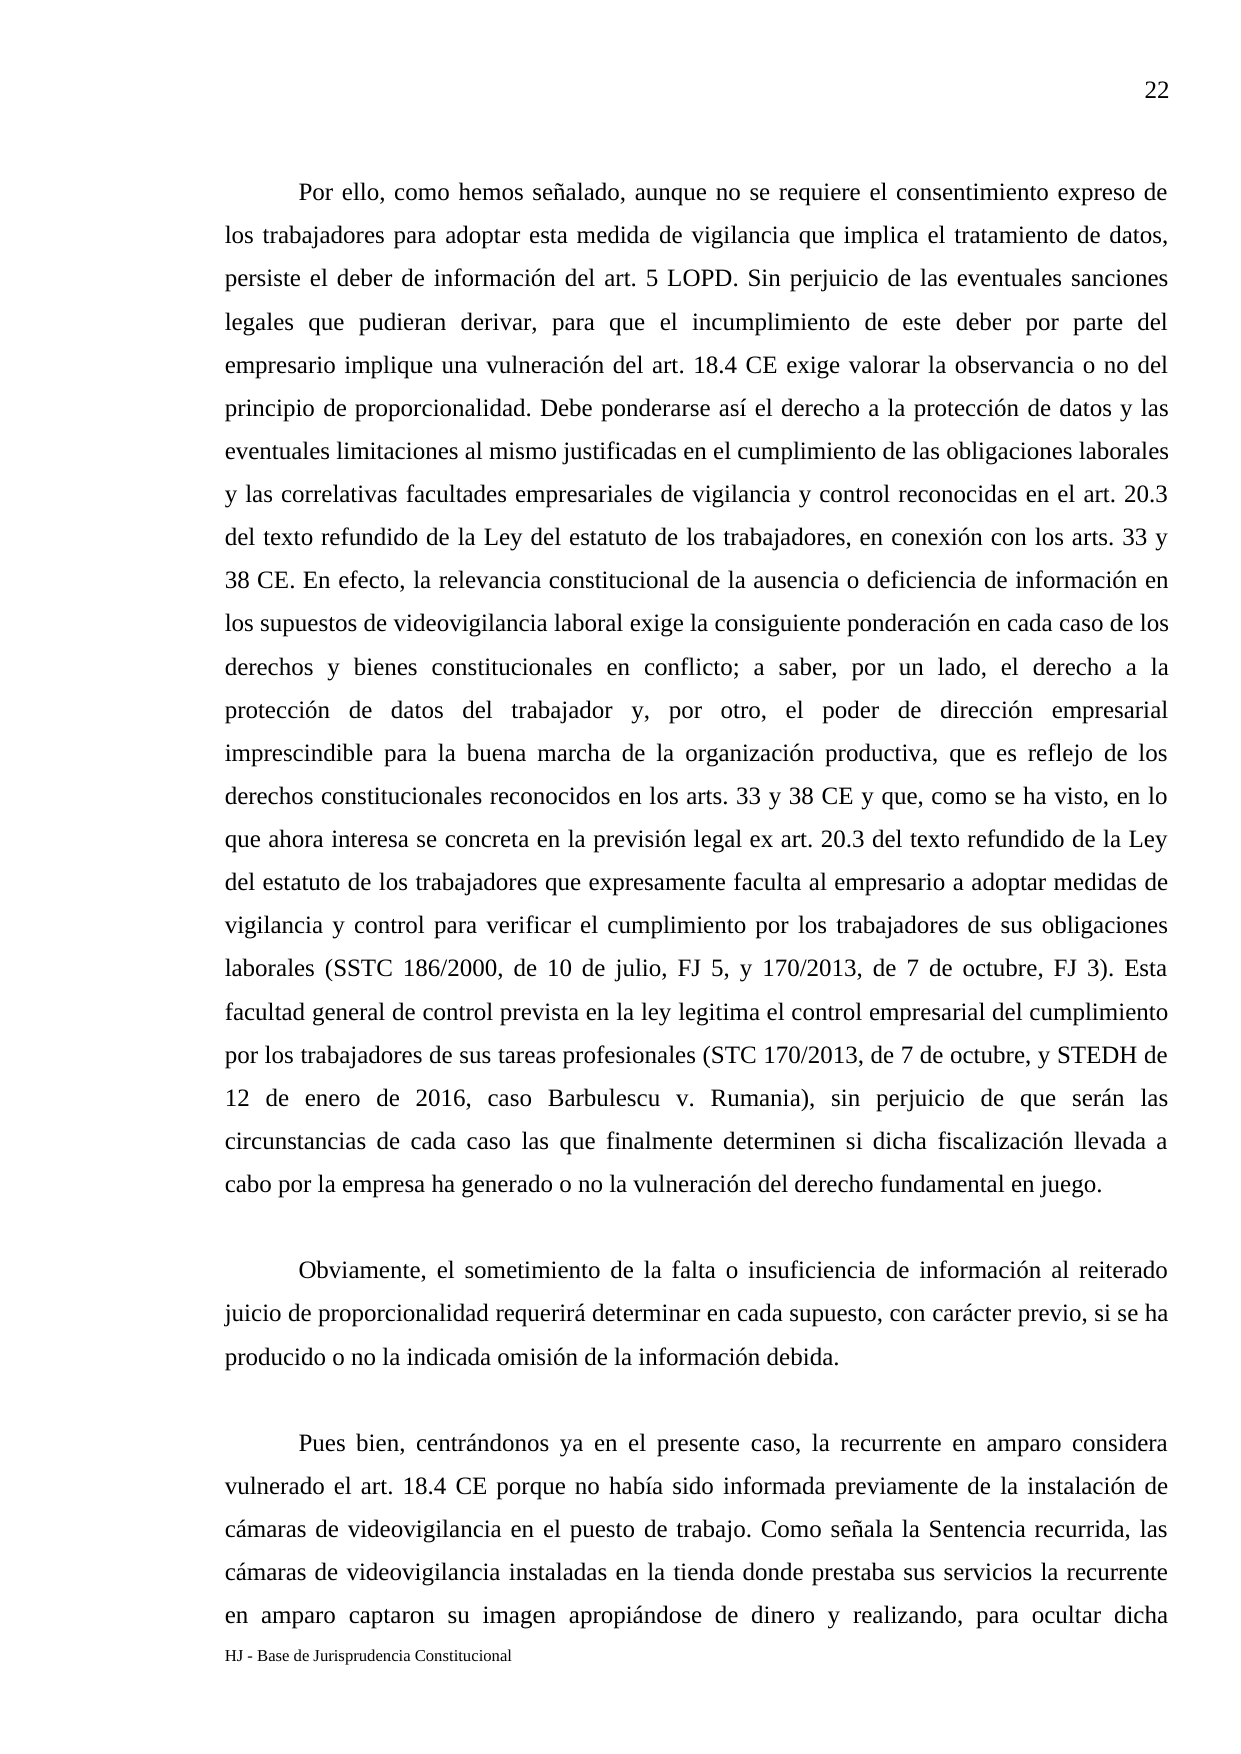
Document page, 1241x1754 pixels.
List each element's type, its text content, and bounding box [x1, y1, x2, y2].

text Obviamente, el sometimiento de la falta o insuficiencia de información al reiterado juicio de proporcionalidad requerirá determinar en cada supuesto, con carácter previo, si se ha producido o no la indicada omisión de la información debida. [224, 1255, 1169, 1370]
text Por ello, como hemos señalado, aunque no se requiere el consentimiento expreso de los trabajadores para adoptar esta medida de vigilancia que implica el tratamiento de datos, persiste el deber de información del art. 5 LOPD. Sin perjuicio de las eventuales sanciones legales que pudieran derivar, para que el incumplimiento de este deber por parte del empresario implique una vulneración del art. 18.4 CE exige valorar la observancia o no del principio de proporcionalidad. Debe ponderarse así el derecho a la protección de datos y las eventuales limitaciones al mismo justificadas en el cumplimiento de las obligaciones laborales y las correlativas facultades empresariales de vigilancia y control reconocidas en el art. 20.3 del texto refundido de la Ley del estatuto de los trabajadores, en conexión con los arts. 33 y 38 CE. En efecto, la relevancia constitucional de la ausencia o deficiencia de información en los supuestos de videovigilancia laboral exige la consiguiente ponderación en cada caso de los derechos y bienes constitucionales en conflicto; a saber, por un lado, el derecho a la protección de datos del trabajador y, por otro, el poder de dirección empresarial imprescindible para la buena marcha de la organización productiva, que es reflejo de los derechos constitucionales reconocidos en los arts. 33 y 38 CE y que, como se ha visto, en lo que ahora interesa se concreta en la previsión legal ex art. 20.3 del texto refundido de la Ley del estatuto de los trabajadores que expresamente faculta al empresario a adoptar medidas de vigilancia y control para verificar el cumplimiento por los trabajadores de sus obligaciones laborales (SSTC 186/2000, de 10 de julio, FJ 5, y 170/2013, de 7 de octubre, FJ 3). Esta facultad general de control prevista en la ley legitima el control empresarial del cumplimiento por los trabajadores de sus tareas profesionales (STC 170/2013, de 7 de octubre, y STEDH de 12 de enero de 2016, caso Barbulescu v. Rumania), sin perjuicio de que serán las circunstancias de cada caso las que finalmente determinen si dicha fiscalización llevada a cabo por la empresa ha generado o no la vulneración del derecho fundamental en juego. [224, 177, 1169, 1198]
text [224, 1428, 1169, 1629]
